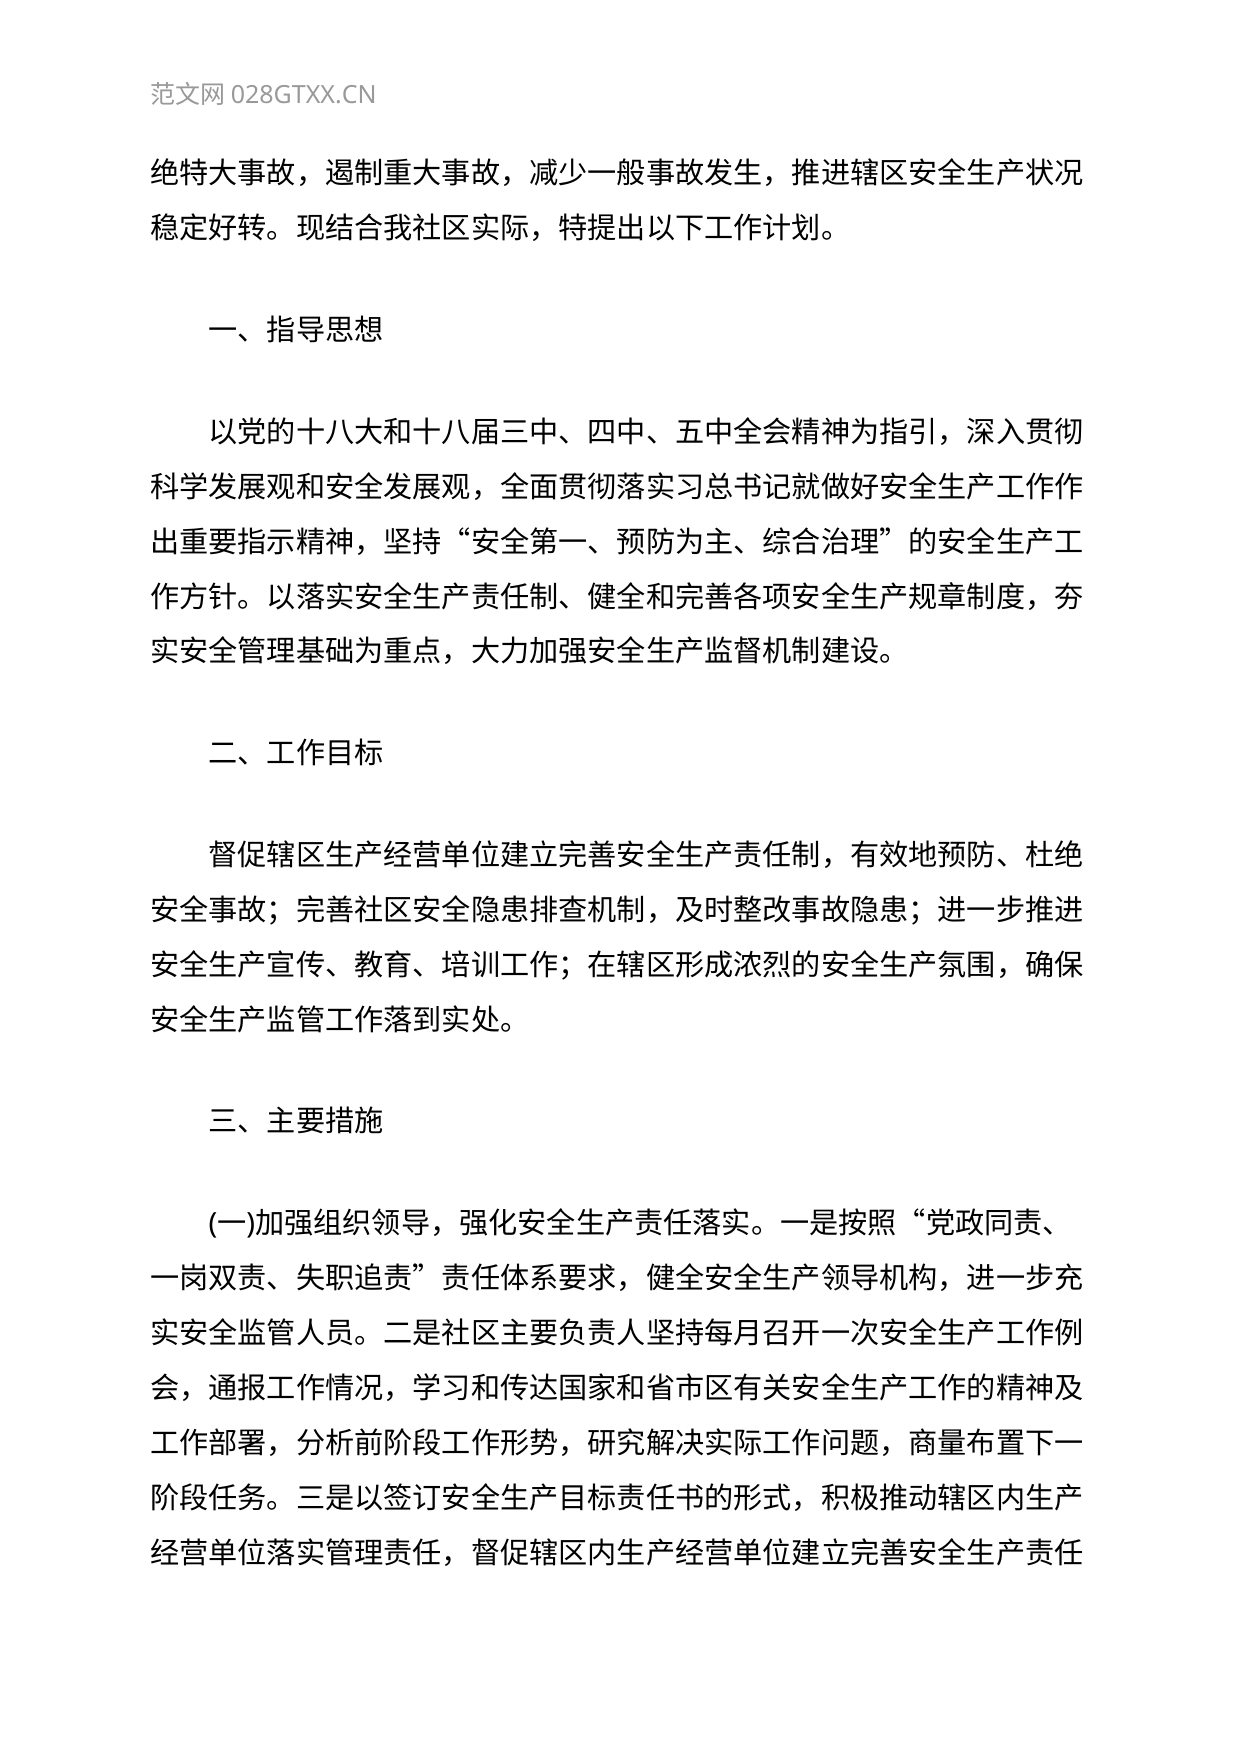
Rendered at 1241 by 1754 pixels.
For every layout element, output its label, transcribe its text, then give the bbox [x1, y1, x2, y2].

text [150, 1200, 1090, 1572]
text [150, 150, 1090, 247]
text 以党的十八大和十八届三中、四中、五中全会精神为指引，深入贯彻科学发展观和安全发展观，全面贯彻落实习总书记就做好安全生产工作作出重要指示精神，坚持“安全第一、预防为主、综合治理”的安全生产工作方针。以落实安全生产责任制、健全和完善各项安全生产规章制度，夯实安全管理基础为重点，大力加强安全生产监督机制建设。 [150, 408, 1090, 670]
text 二、工作目标 [150, 730, 1090, 772]
text 一、指导思想 [150, 307, 1090, 349]
text 督促辖区生产经营单位建立完善安全生产责任制，有效地预防、杜绝安全事故；完善社区安全隐患排查机制，及时整改事故隐患；进一步推进安全生产宣传、教育、培训工作；在辖区形成浓烈的安全生产氛围，确保安全生产监管工作落到实处。 [150, 832, 1090, 1038]
text 三、主要措施 [150, 1098, 1090, 1140]
